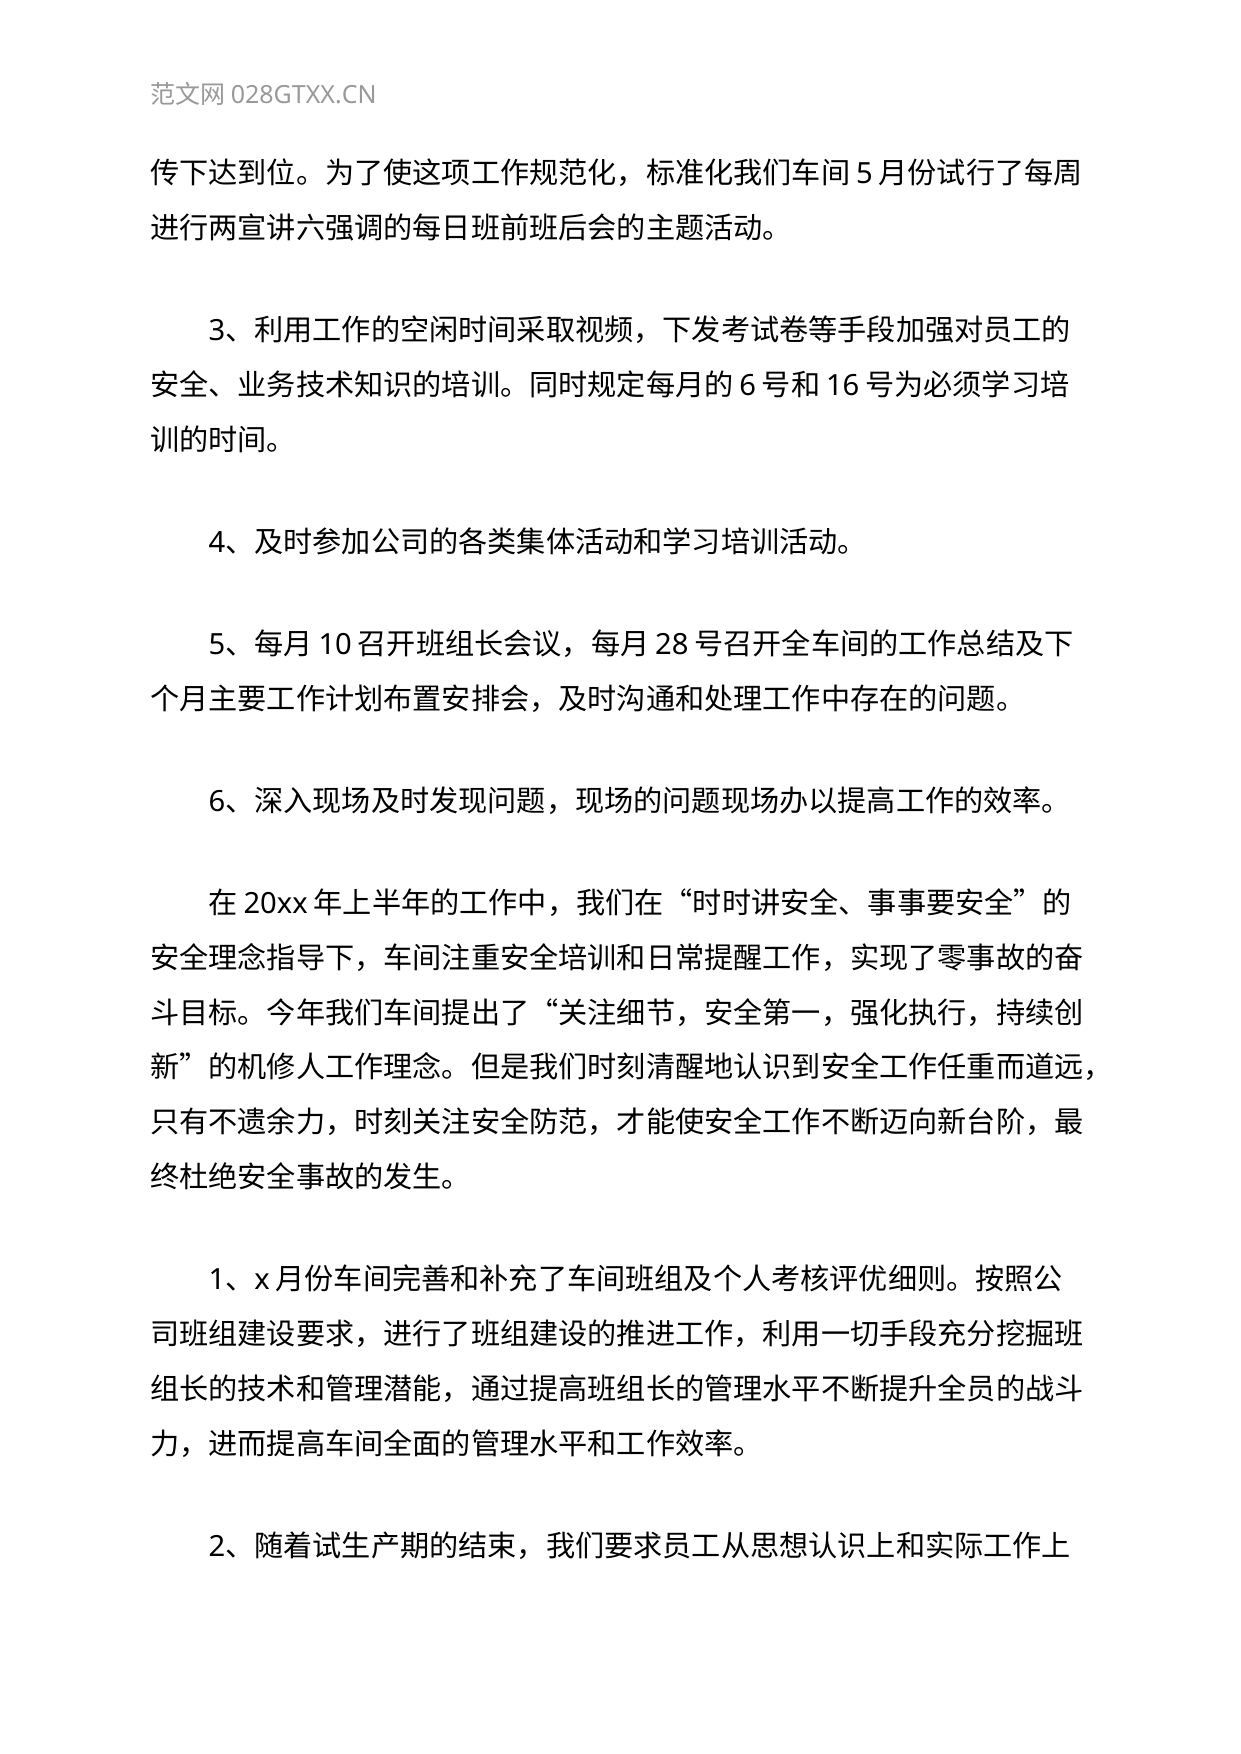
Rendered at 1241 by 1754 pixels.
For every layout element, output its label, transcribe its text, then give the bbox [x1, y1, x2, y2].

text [150, 150, 1090, 247]
text 5、每月10召开班组长会议，每月28号召开全车间的工作总结及下个月主要工作计划布置安排会，及时沟通和处理工作中存在的问题。 [150, 621, 1090, 718]
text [150, 1522, 1090, 1564]
text 1、x月份车间完善和补充了车间班组及个人考核评优细则。按照公司班组建设要求，进行了班组建设的推进工作，利用一切手段充分挖掘班组长的技术和管理潜能，通过提高班组长的管理水平不断提升全员的战斗力，进而提高车间全面的管理水平和工作效率。 [150, 1256, 1090, 1463]
text 4、及时参加公司的各类集体活动和学习培训活动。 [150, 518, 1090, 561]
text 3、利用工作的空闲时间采取视频，下发考试卷等手段加强对员工的安全、业务技术知识的培训。同时规定每月的6号和16号为必须学习培训的时间。 [150, 307, 1090, 459]
text 6、深入现场及时发现问题，现场的问题现场办以提高工作的效率。 [150, 777, 1090, 820]
text 在20xx年上半年的工作中，我们在“时时讲安全、事事要安全”的安全理念指导下，车间注重安全培训和日常提醒工作，实现了零事故的奋斗目标。今年我们车间提出了“关注细节，安全第一，强化执行，持续创新”的机修人工作理念。但是我们时刻清醒地认识到安全工作任重而道远，只有不遗余力，时刻关注安全防范，才能使安全工作不断迈向新台阶，最终杜绝安全事故的发生。 [150, 879, 1090, 1196]
